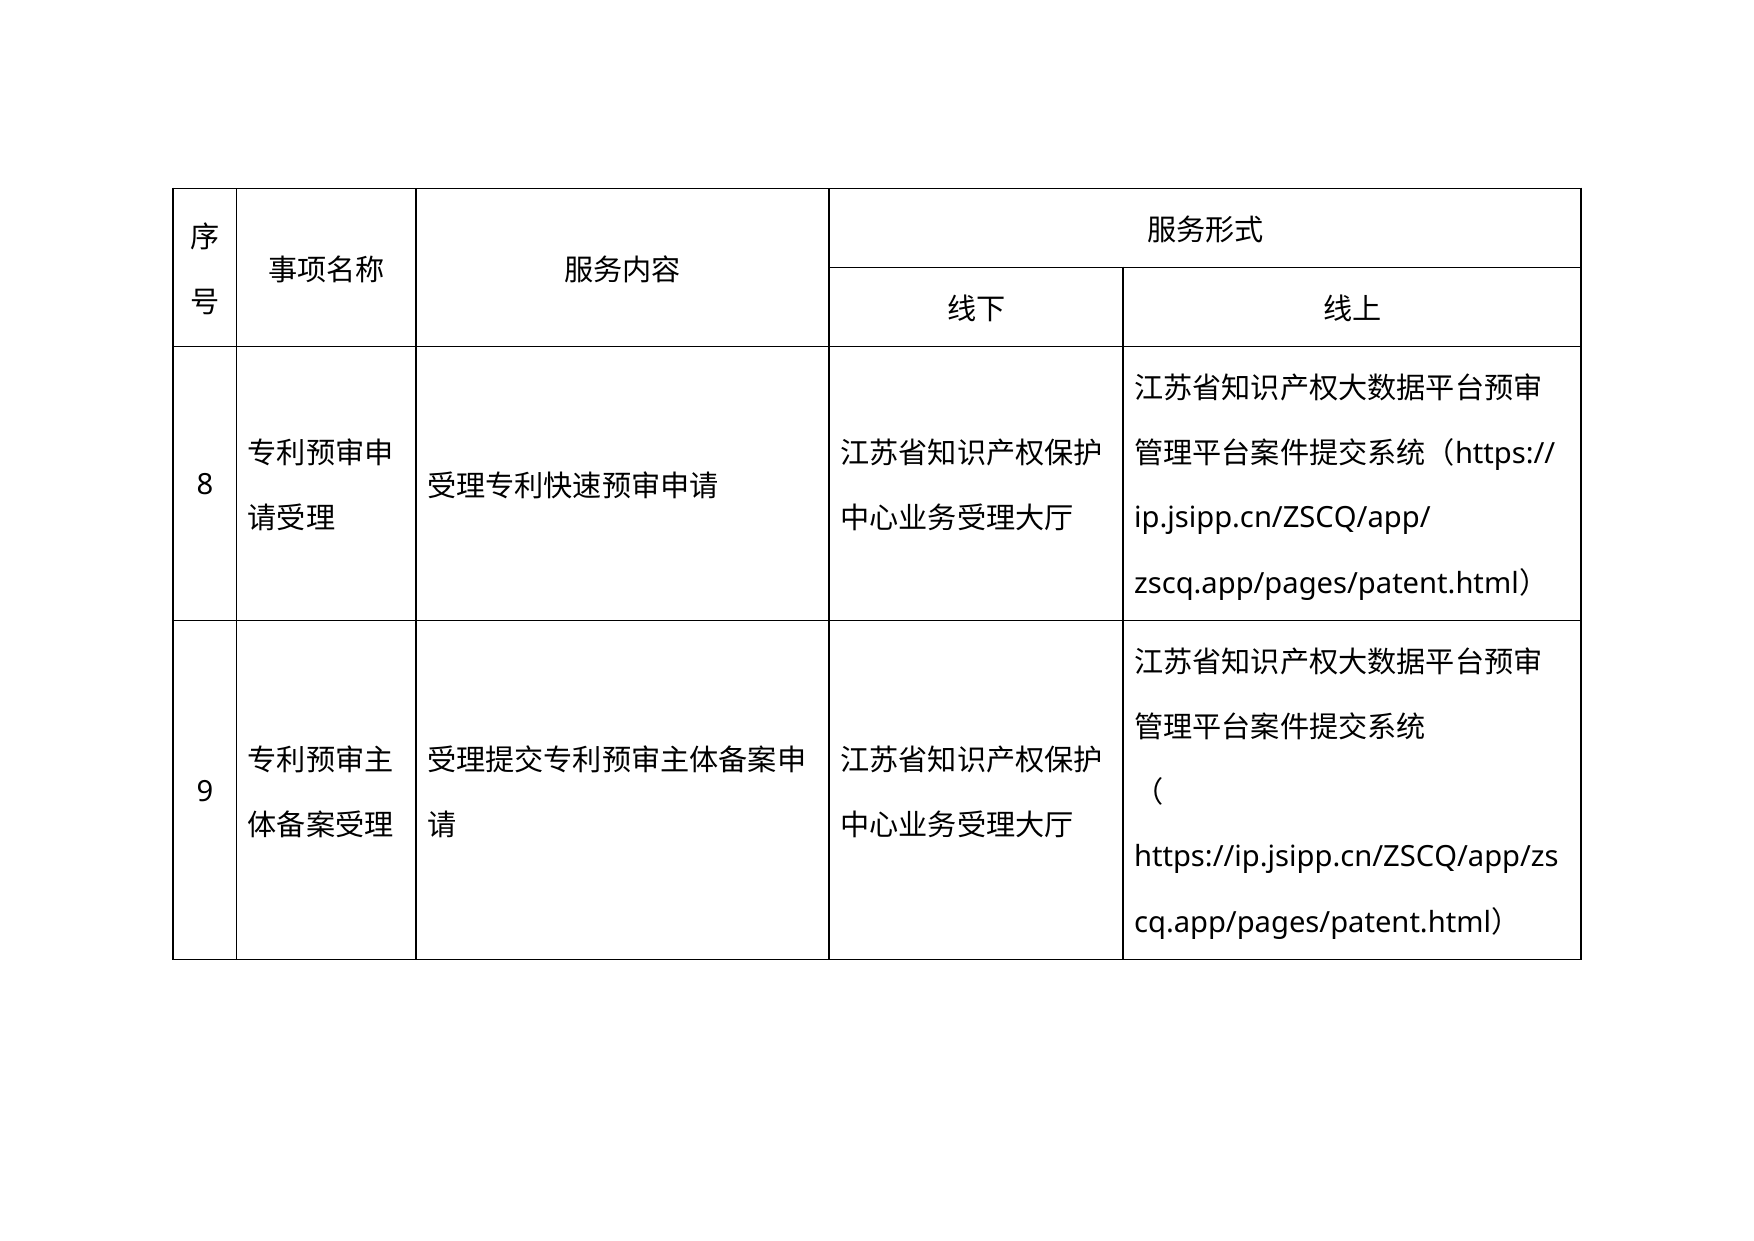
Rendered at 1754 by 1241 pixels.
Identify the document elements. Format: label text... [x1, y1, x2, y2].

table_cell 9 [174, 621, 236, 959]
table_header 服务内容 [417, 189, 828, 346]
table_cell 受理专利快速预审申请 [417, 347, 828, 620]
table_cell 专利预审主体备案受理 [237, 621, 415, 959]
table_header 服务形式 [830, 189, 1580, 267]
table_cell 江苏省知识产权保护中心业务受理大厅 [830, 347, 1122, 620]
table_cell 8 [174, 347, 236, 620]
table_header 序号 [174, 189, 236, 346]
table_cell 线上 [1124, 268, 1580, 346]
table_cell 专利预审申请受理 [237, 347, 415, 620]
table_cell 江苏省知识产权大数据平台预审管理平台案件提交系统（https://ip.jsipp.cn/ZSCQ/app/zscq.app/pages/patent.html） [1124, 347, 1580, 620]
table_cell 江苏省知识产权保护中心业务受理大厅 [830, 621, 1122, 959]
table_cell 江苏省知识产权大数据平台预审管理平台案件提交系统 （https://ip.jsipp.cn/ZSCQ/app/zscq.app/pages/patent.html） [1124, 621, 1580, 959]
table_cell 受理提交专利预审主体备案申请 [417, 621, 828, 959]
table_cell 线下 [830, 268, 1122, 346]
table_header 事项名称 [237, 189, 415, 346]
